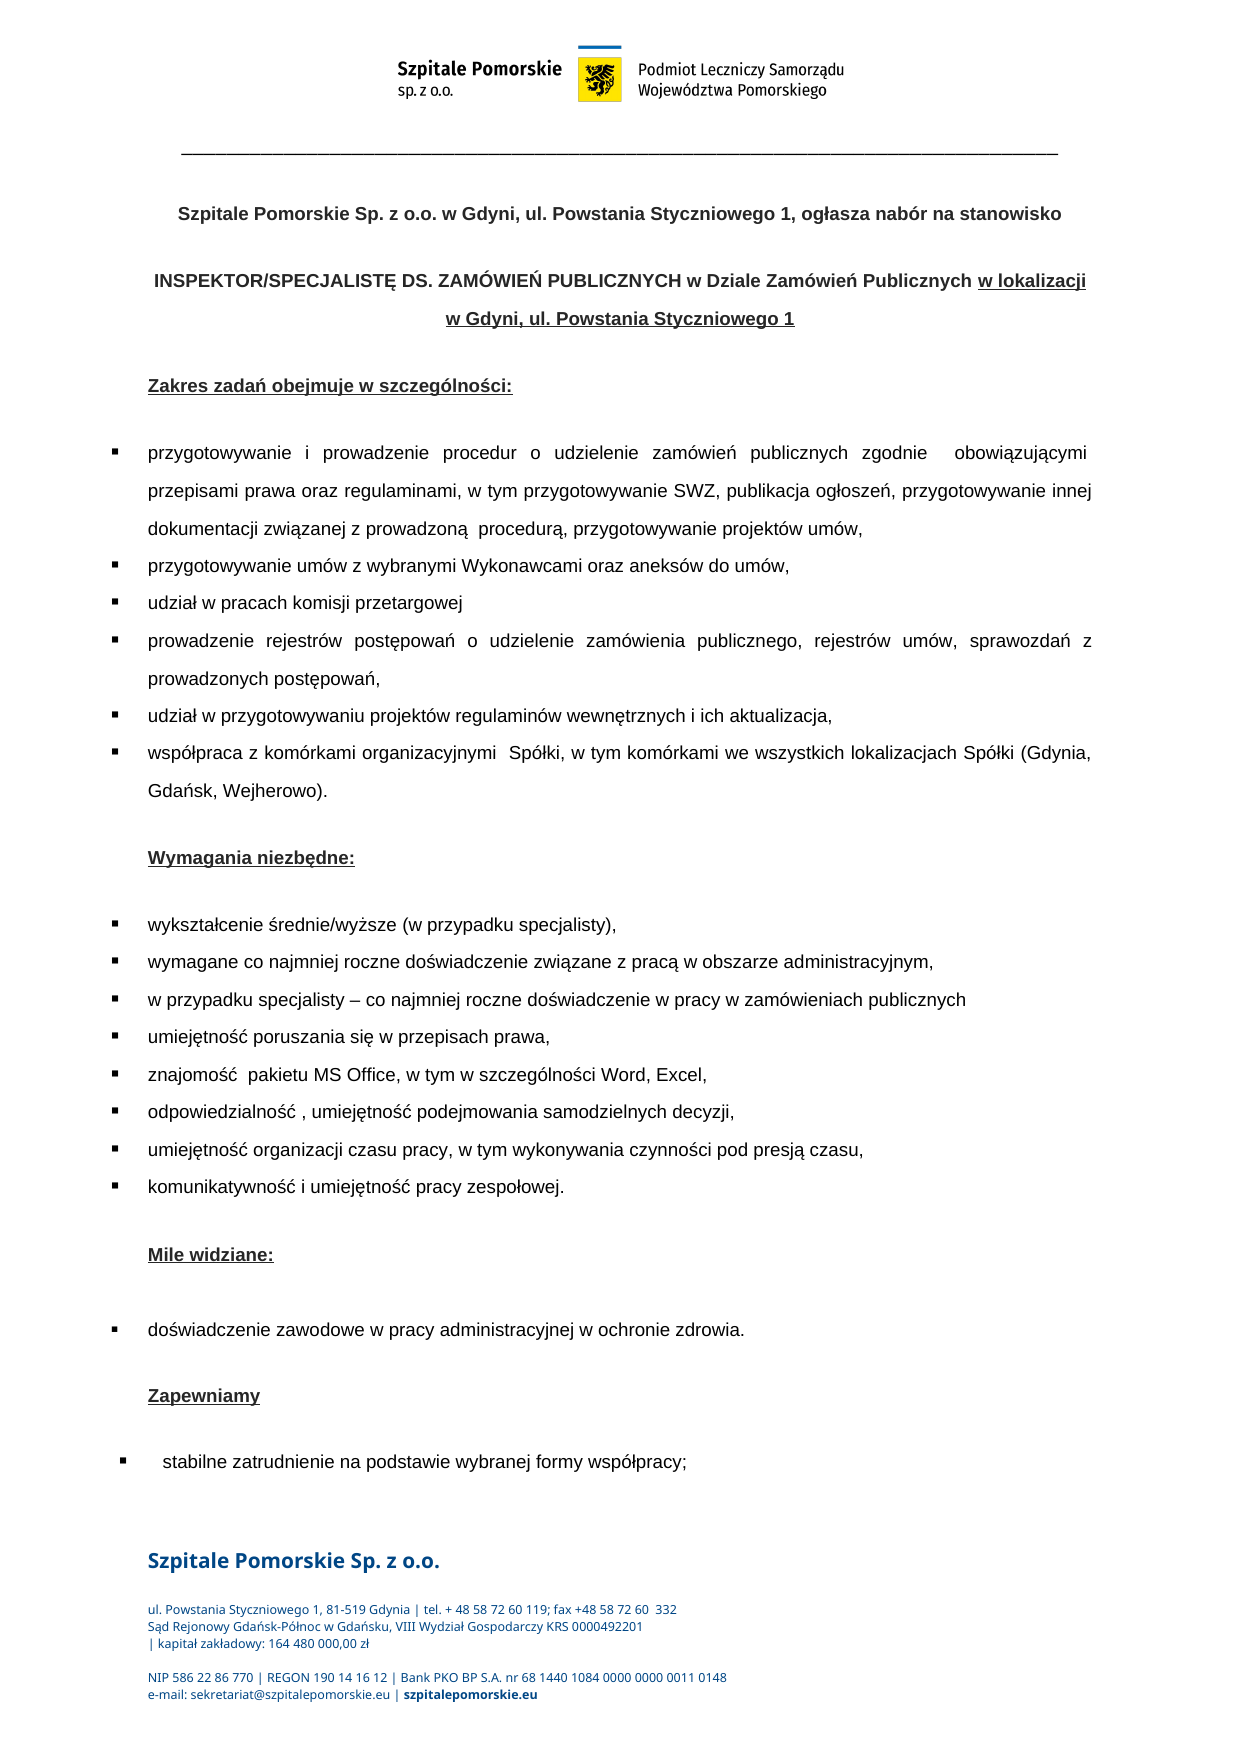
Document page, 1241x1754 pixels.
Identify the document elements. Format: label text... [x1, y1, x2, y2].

text Zakres zadań obejmuje w szczególności: [148, 359, 1092, 397]
list współpraca z komórkami organizacyjnymi Spółki, w tym komórkami we wszystkich lokalizacjach Spółki (Gdynia, Gdańsk, Wejherowo). [110, 727, 1092, 802]
list wykształcenie średnie/wyższe (w przypadku specjalisty), [110, 898, 1092, 936]
list Mile widziane: [148, 1227, 1092, 1265]
list doświadczenie zawodowe w pracy administracyjnej w ochronie zdrowia. [110, 1302, 1092, 1340]
list przygotowywanie umów z wybranymi Wykonawcami oraz aneksów do umów, [110, 539, 1092, 577]
text Zapewniamy [148, 1369, 1092, 1407]
list wymagane co najmniej roczne doświadczenie związane z pracą w obszarze administracyjnym, [110, 936, 1092, 973]
list umiejętność organizacji czasu pracy, w tym wykonywania czynności pod presją czasu, [110, 1123, 1092, 1161]
text INSPEKTOR/SPECJALISTĘ DS. ZAMÓWIEŃ PUBLICZNYCH w Dziale Zamówień Publicznych w lokalizacji w Gdyni, ul. Powstania Styczniowego 1 [148, 254, 1092, 329]
list komunikatywność i umiejętność pracy zespołowej. [110, 1161, 1092, 1198]
list prowadzenie rejestrów postępowań o udzielenie zamówienia publicznego, rejestrów umów, sprawozdań z prowadzonych postępowań, [110, 614, 1092, 689]
text Szpitale Pomorskie Sp. z o.o. w Gdyni, ul. Powstania Styczniowego 1, ogłasza nabór na stanowisko [148, 187, 1092, 224]
list umiejętność poruszania się w przepisach prawa, [110, 1011, 1092, 1048]
list w przypadku specjalisty – co najmniej roczne doświadczenie w pracy w zamówieniach publicznych [110, 973, 1092, 1011]
list odpowiedzialność , umiejętność podejmowania samodzielnych decyzji, [110, 1086, 1092, 1123]
list znajomość pakietu MS Office, w tym w szczególności Word, Excel, [110, 1048, 1092, 1086]
picture [396, 44, 845, 103]
list udział w przygotowywaniu projektów regulaminów wewnętrznych i ich aktualizacja, [110, 689, 1092, 727]
list stabilne zatrudnienie na podstawie wybranej formy współpracy; [118, 1436, 1092, 1473]
list udział w pracach komisji przetargowej [110, 577, 1092, 614]
text Wymagania niezbędne: [148, 831, 1092, 868]
list przygotowywanie i prowadzenie procedur o udzielenie zamówień publicznych zgodnie obowiązującymi przepisami prawa oraz regulaminami, w tym przygotowywanie SWZ, publikacja ogłoszeń, przygotowywanie innej dokumentacji związanej z prowadzoną procedurą, przygotowywanie projektów umów, [110, 427, 1092, 539]
